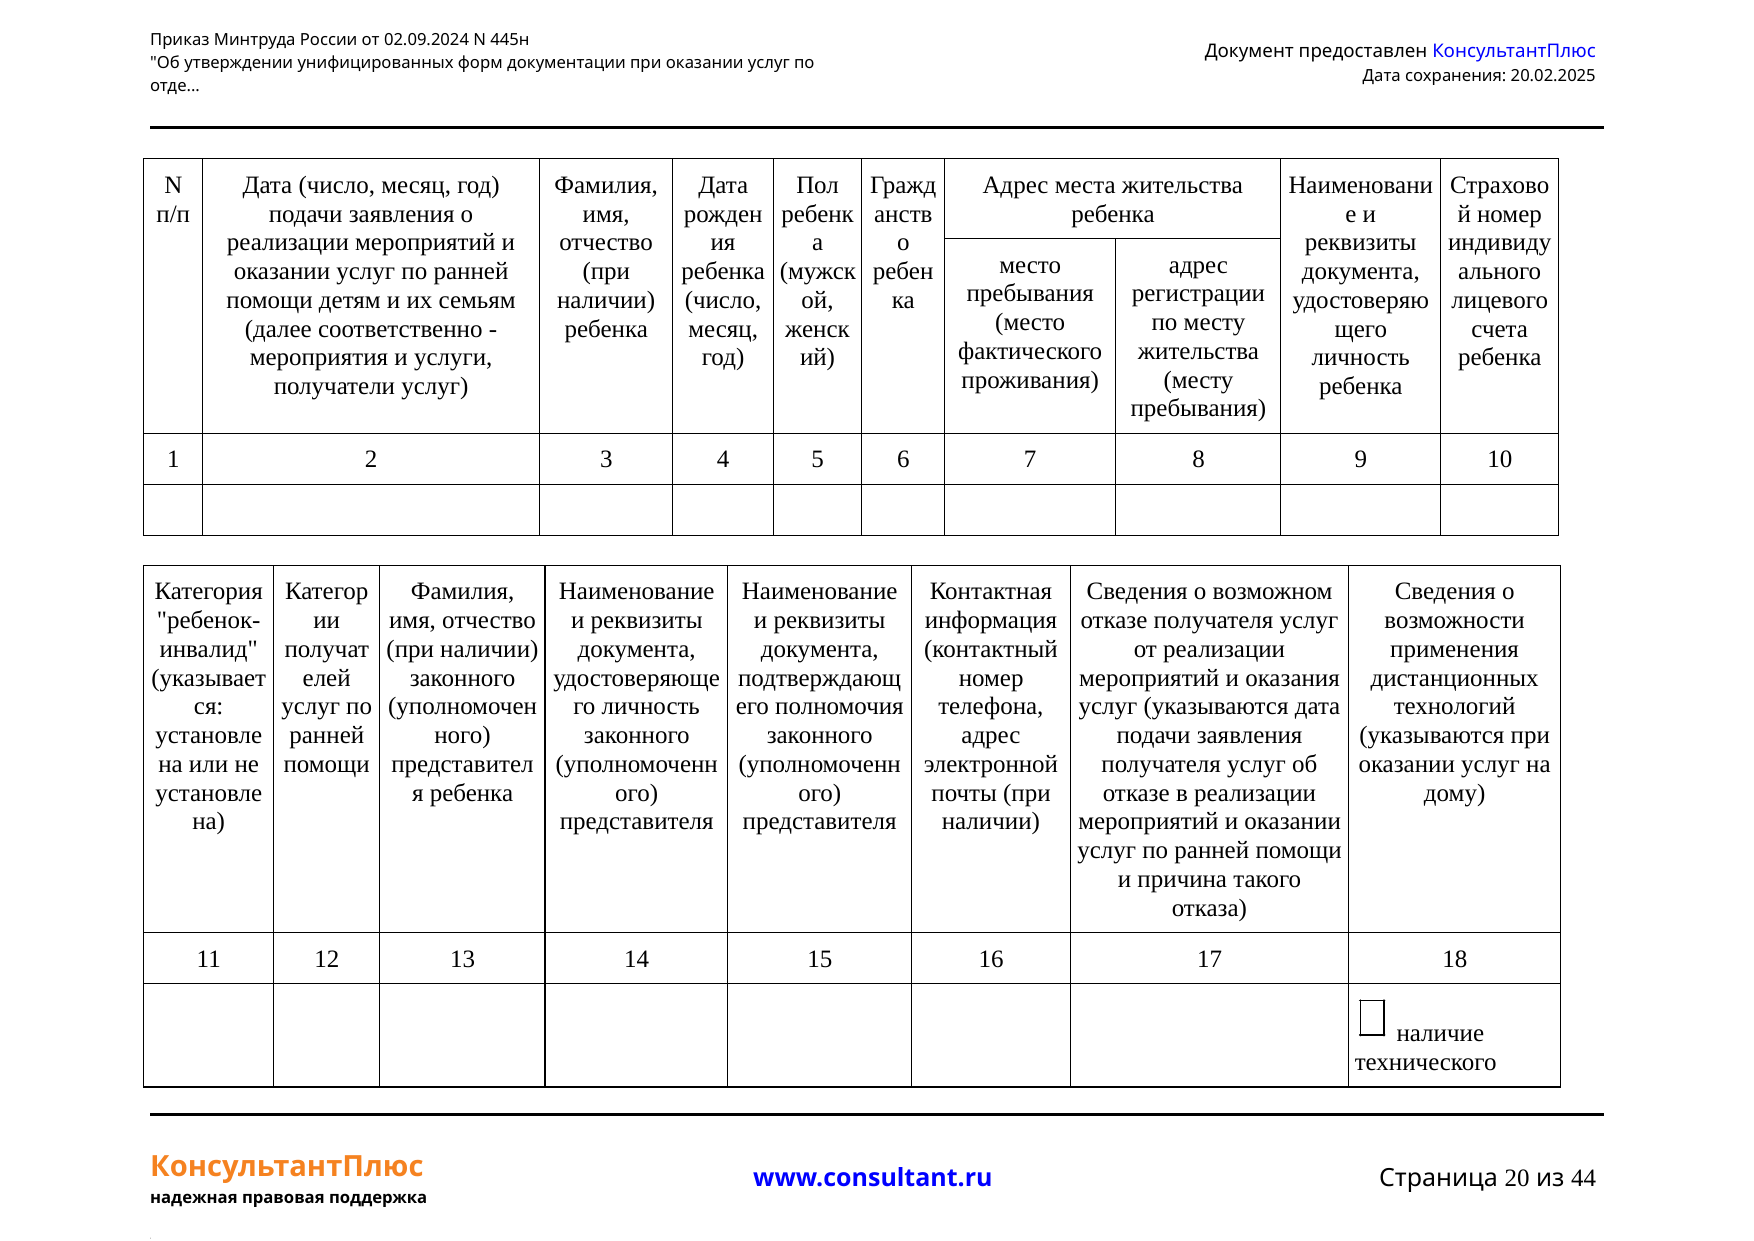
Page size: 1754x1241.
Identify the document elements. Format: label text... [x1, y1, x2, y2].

table_cell [380, 984, 544, 1086]
table_cell место пребывания (место фактического проживания) [945, 239, 1115, 433]
table_cell [945, 485, 1115, 535]
table_cell [673, 485, 773, 535]
table_header Контактная информация (контактный номер телефона, адрес электронной почты (при наличии) [912, 566, 1070, 932]
table_cell [774, 485, 861, 535]
table_header Категория "ребенок-инвалид" (указывается: установлена или не установлена) [144, 566, 273, 932]
table_header Наименование и реквизиты документа, удостоверяющего личность законного (уполномоченного) представителя [546, 566, 727, 932]
table_header N п/п [144, 159, 202, 433]
table_cell [540, 485, 672, 535]
table_cell [1281, 485, 1440, 535]
table_cell 7 [945, 434, 1115, 484]
table_header Дата рождения ребенка (число, месяц, год) [673, 159, 773, 433]
table_cell 9 [1281, 434, 1440, 484]
table_cell 12 [274, 933, 379, 983]
table_cell 13 [380, 933, 544, 983]
table_header Гражданство ребенка [862, 159, 944, 433]
table_cell [203, 485, 539, 535]
table_cell 18 [1349, 933, 1560, 983]
table_header Категории получателей услуг по ранней помощи [274, 566, 379, 932]
table_cell 14 [546, 933, 727, 983]
table_cell 3 [540, 434, 672, 484]
table_cell 6 [862, 434, 944, 484]
table_cell [274, 984, 379, 1086]
table_cell 11 [144, 933, 273, 983]
table_header Фамилия, имя, отчество (при наличии) законного (уполномоченного) представителя ребенка [380, 566, 544, 932]
table_cell [1441, 485, 1558, 535]
table_cell [1116, 485, 1280, 535]
table_cell 8 [1116, 434, 1280, 484]
table_cell 1 [144, 434, 202, 484]
table_cell [728, 984, 911, 1086]
table_cell 17 [1071, 933, 1348, 983]
table_cell 15 [728, 933, 911, 983]
table_cell 16 [912, 933, 1070, 983]
table_header Наименование и реквизиты документа, подтверждающего полномочия законного (уполномоченного) представителя [728, 566, 911, 932]
table_header Страховой номер индивидуального лицевого счета ребенка [1441, 159, 1558, 433]
table_cell [862, 485, 944, 535]
table_header Сведения о возможности применения дистанционных технологий (указываются при оказании услуг на дому) [1349, 566, 1560, 932]
table_header Дата (число, месяц, год) подачи заявления о реализации мероприятий и оказании услуг по ранней помощи детям и их семьям (далее соответственно - мероприятия и услуги, получатели услуг) [203, 159, 539, 433]
table_cell 4 [673, 434, 773, 484]
table_cell адрес регистрации по месту жительства (месту пребывания) [1116, 239, 1280, 433]
table_cell [144, 984, 273, 1086]
table_header Адрес места жительства ребенка [945, 159, 1280, 238]
table_header Фамилия, имя, отчество (при наличии) ребенка [540, 159, 672, 433]
table_header Пол ребенка (мужской, женский) [774, 159, 861, 433]
table_cell 2 [203, 434, 539, 484]
table_cell [546, 984, 727, 1086]
table_cell 10 [1441, 434, 1558, 484]
table_cell [1071, 984, 1348, 1086]
table_header Сведения о возможном отказе получателя услуг от реализации мероприятий и оказания услуг (указываются дата подачи заявления получателя услуг об отказе в реализации мероприятий и оказании услуг по ранней помощи и причина такого отказа) [1071, 566, 1348, 932]
table_cell [912, 984, 1070, 1086]
table_cell [144, 485, 202, 535]
table_header Наименование и реквизиты документа, удостоверяющего личность ребенка [1281, 159, 1440, 433]
table_cell 5 [774, 434, 861, 484]
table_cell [1349, 984, 1560, 1086]
